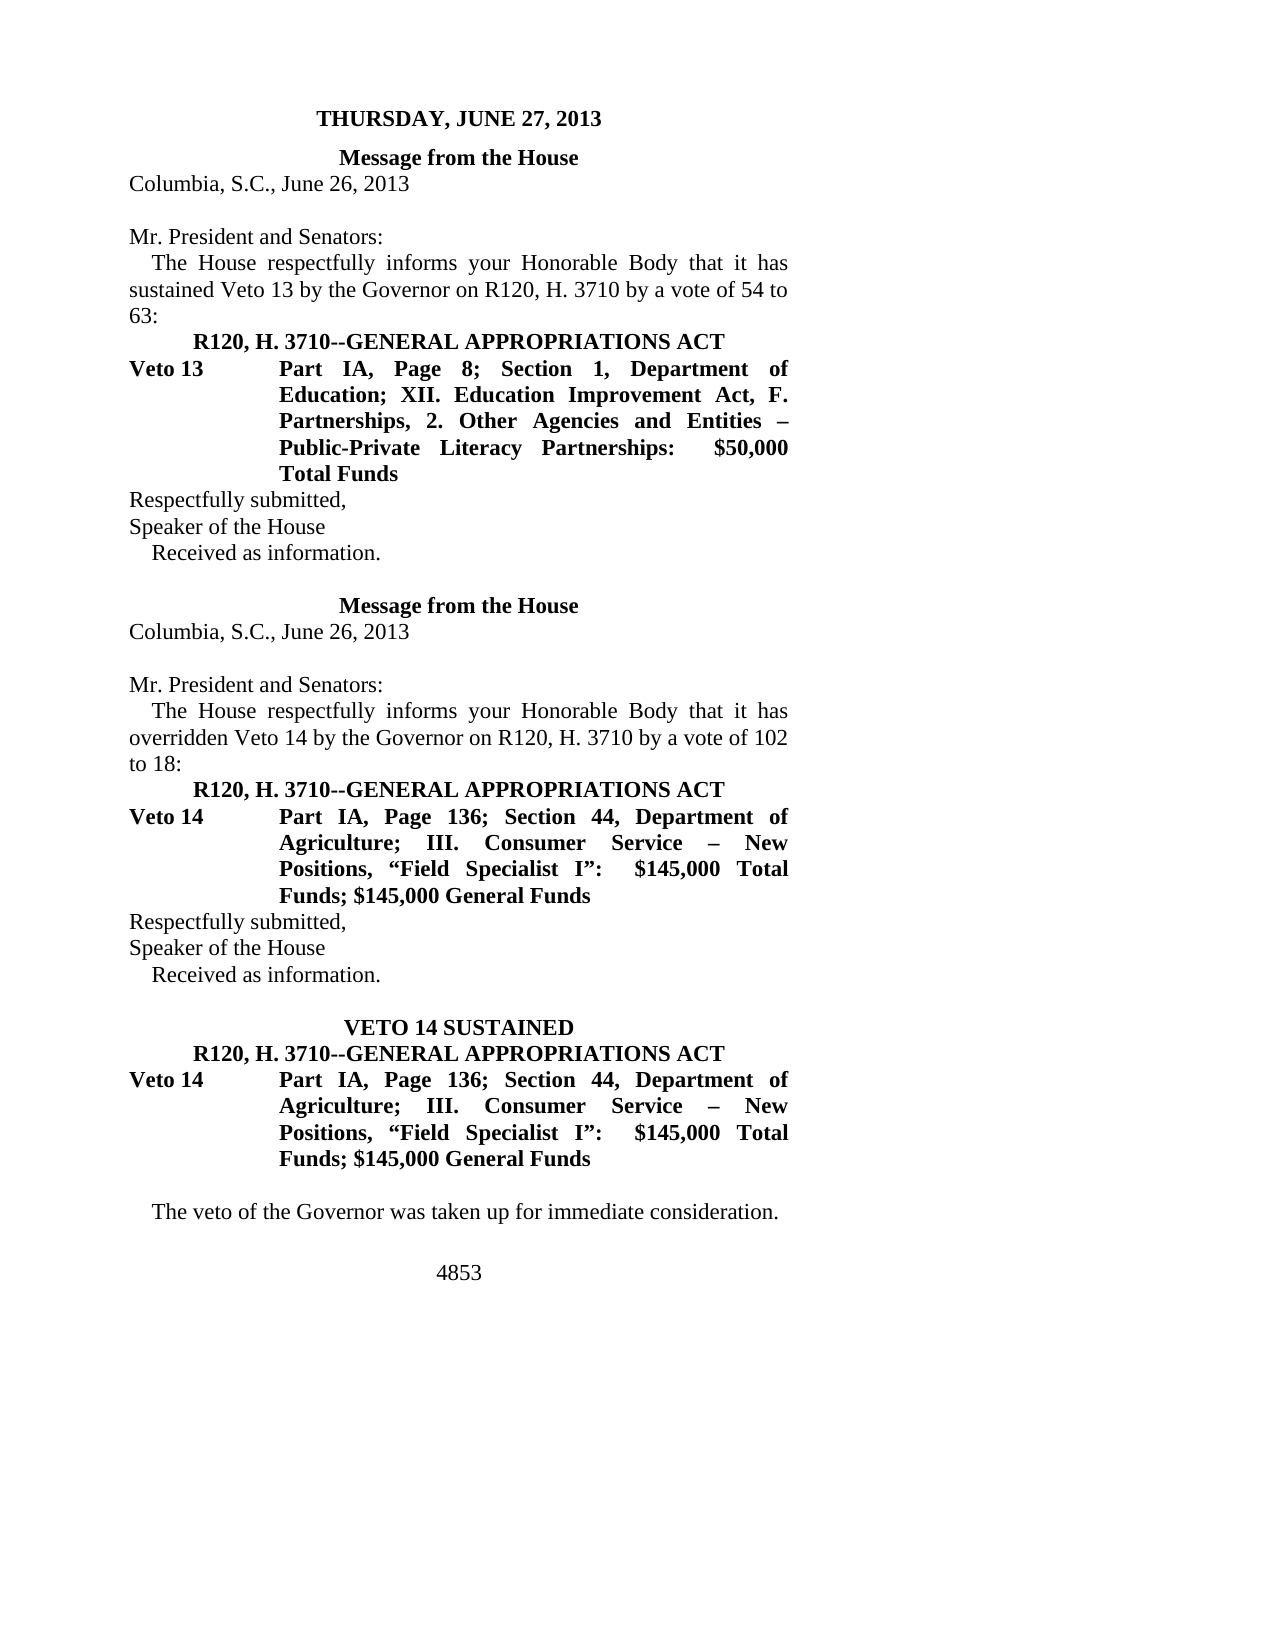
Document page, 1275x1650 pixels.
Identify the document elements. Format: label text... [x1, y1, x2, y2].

text Veto 14 Part IA, Page 136; Section 44, Department of Agriculture; III. Consumer Service – New Positions, “Field Specialist I”: $145,000 Total Funds; $145,000 General Funds [129, 803, 789, 908]
text Received as information. [129, 539, 789, 566]
text Received as information. [129, 961, 789, 987]
text The House respectfully informs your Honorable Body that it has sustained Veto 13 by the Governor on R120, H. 3710 by a vote of 54 to 63: [129, 249, 789, 328]
text Veto 14 Part IA, Page 136; Section 44, Department of Agriculture; III. Consumer Service – New Positions, “Field Specialist I”: $145,000 Total Funds; $145,000 General Funds [129, 1066, 789, 1172]
text Mr. President and Senators: [129, 671, 789, 697]
text Columbia, S.C., June 26, 2013 [129, 618, 789, 644]
text Columbia, S.C., June 26, 2013 [129, 170, 789, 197]
text VETO 14 SUSTAINED [129, 1013, 789, 1040]
text Respectfully submitted, Speaker of the House [129, 486, 789, 539]
text Message from the House [129, 592, 789, 618]
text Veto 13 Part IA, Page 8; Section 1, Department of Education; XII. Education Improvement Act, F. Partnerships, 2. Other Agencies and Entities – Public-Private Literacy Partnerships: $50,000 Total Funds [129, 355, 789, 486]
text The veto of the Governor was taken up for immediate consideration. [129, 1198, 789, 1224]
text R120, H. 3710--GENERAL APPROPRIATIONS ACT [129, 776, 789, 803]
text Message from the House [129, 144, 789, 170]
text Respectfully submitted, Speaker of the House [129, 908, 789, 961]
text R120, H. 3710--GENERAL APPROPRIATIONS ACT [129, 328, 789, 355]
text The House respectfully informs your Honorable Body that it has overridden Veto 14 by the Governor on R120, H. 3710 by a vote of 102 to 18: [129, 697, 789, 776]
text R120, H. 3710--GENERAL APPROPRIATIONS ACT [129, 1040, 789, 1066]
text Mr. President and Senators: [129, 223, 789, 249]
